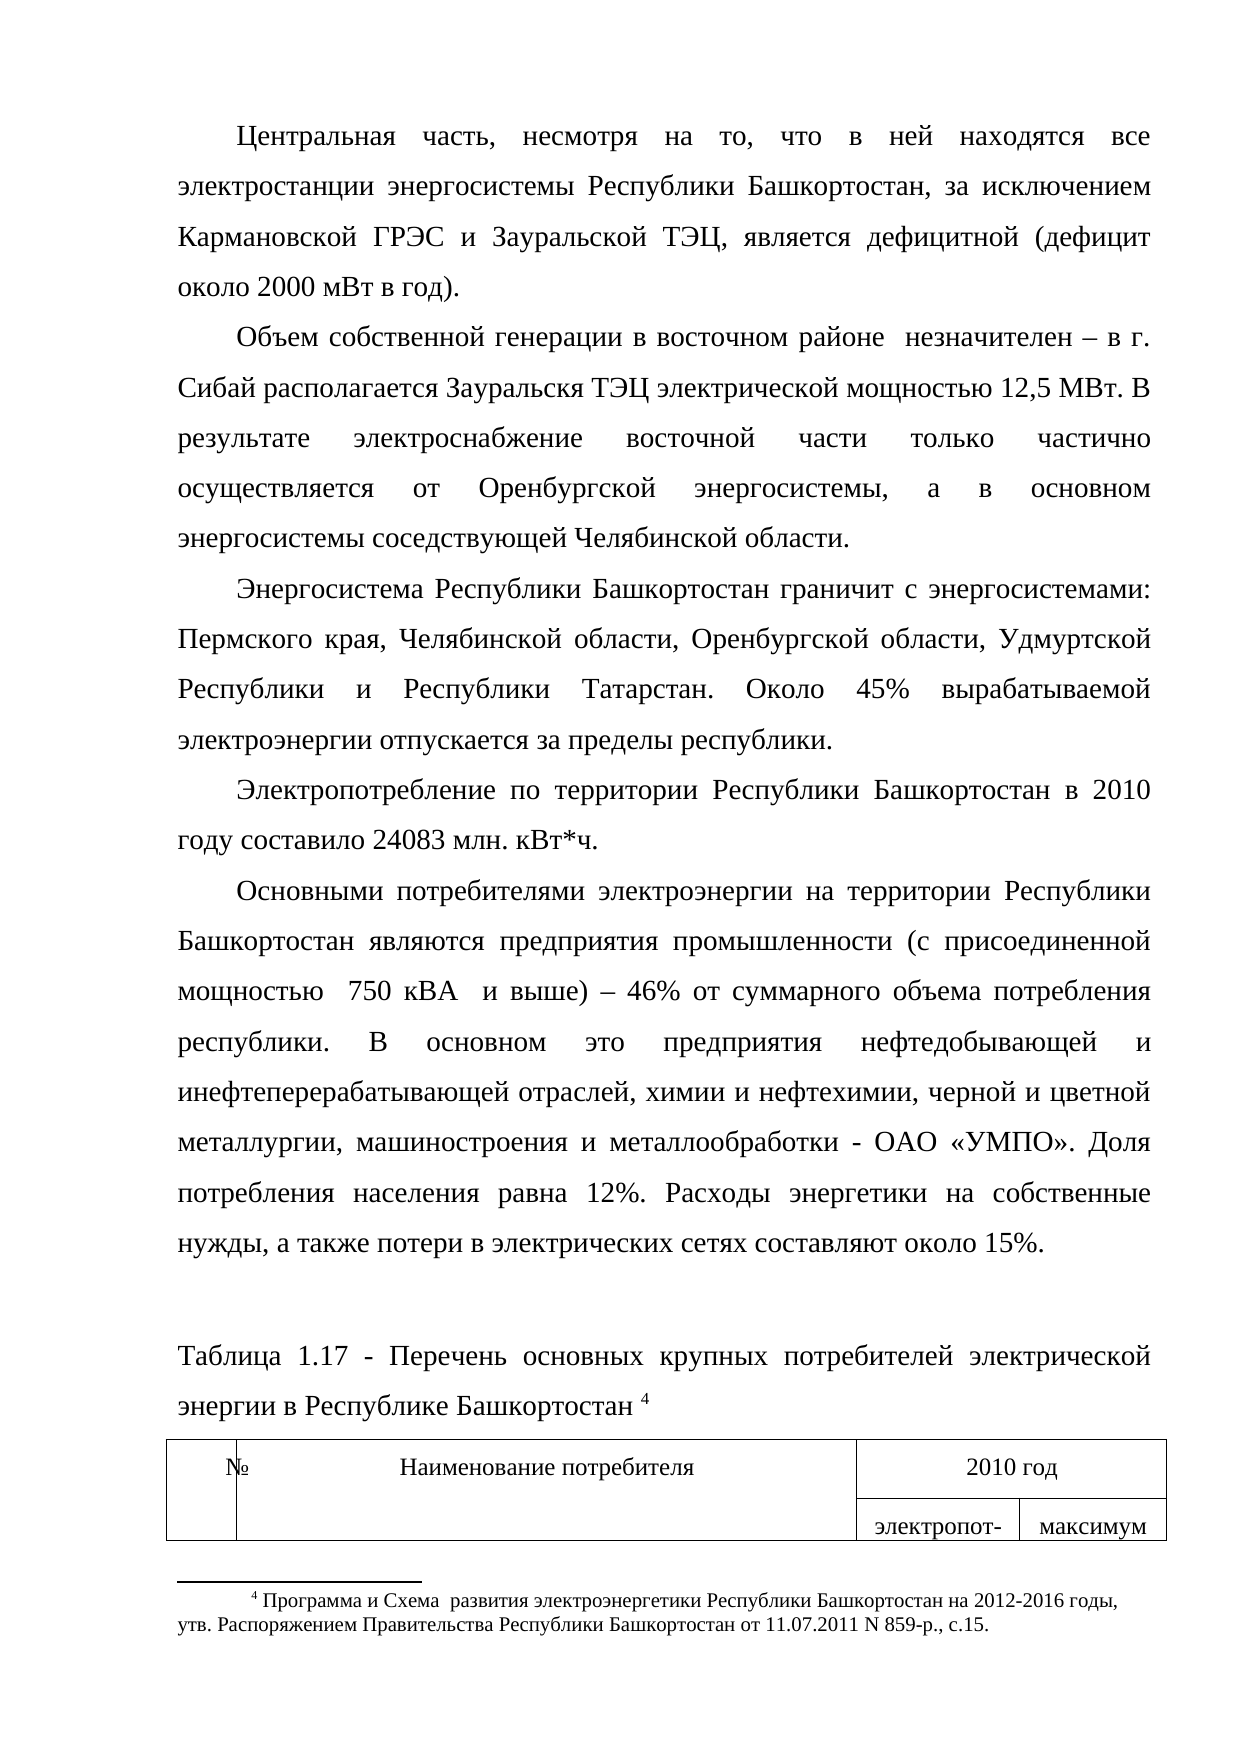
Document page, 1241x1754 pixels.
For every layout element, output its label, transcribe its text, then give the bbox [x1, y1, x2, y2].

text Электропотребление по территории Республики Башкортостан в 2010 году составило 24083 млн. кВт*ч. [177, 772, 1152, 856]
table_header Наименование потребителя [237, 1440, 856, 1540]
text Центральная часть, несмотря на то, что в ней находятся все электростанции энергосистемы Республики Башкортостан, за исключением Кармановской ГРЭС и Зауральской ТЭЦ, является дефицитной (дефицит около 2000 мВт в год). [177, 118, 1152, 303]
table_cell электропот-ребление [857, 1499, 1019, 1540]
text Объем собственной генерации в восточном районе незначителен – в г. Сибай располагается Зауральскя ТЭЦ электрической мощностью 12,5 МВт. В результате электроснабжение восточной части только частично осуществляется от Оренбургской энергосистемы, а в основном энергосистемы соседствующей Челябинской области. [177, 319, 1152, 554]
text Основными потребителями электроэнергии на территории Республики Башкортостан являются предприятия промышленности (с присоединенной мощностью 750 кВА и выше) – 46% от суммарного объема потребления республики. В основном это предприятия нефтедобывающей и инефтеперерабатывающей отраслей, химии и нефтехимии, черной и цветной металлургии, машиностроения и металлообработки - ОАО «УМПО». Доля потребления населения равна 12%. Расходы энергетики на собственные нужды, а также потери в электрических сетях составляют около 15%. [177, 873, 1152, 1258]
table_cell максимум нагрузки [1020, 1499, 1166, 1540]
text Энергосистема Республики Башкортостан граничит с энергосистемами: Пермского края, Челябинской области, Оренбургской области, Удмуртской Республики и Республики Татарстан. Около 45% вырабатываемой электроэнергии отпускается за пределы республики. [177, 571, 1152, 755]
table_header 2010 год [857, 1440, 1166, 1498]
table_header № п/п [167, 1440, 236, 1540]
text Таблица 1.17 - Перечень основных крупных потребителей электрической энергии в Республике Башкортостан [177, 1338, 1152, 1422]
